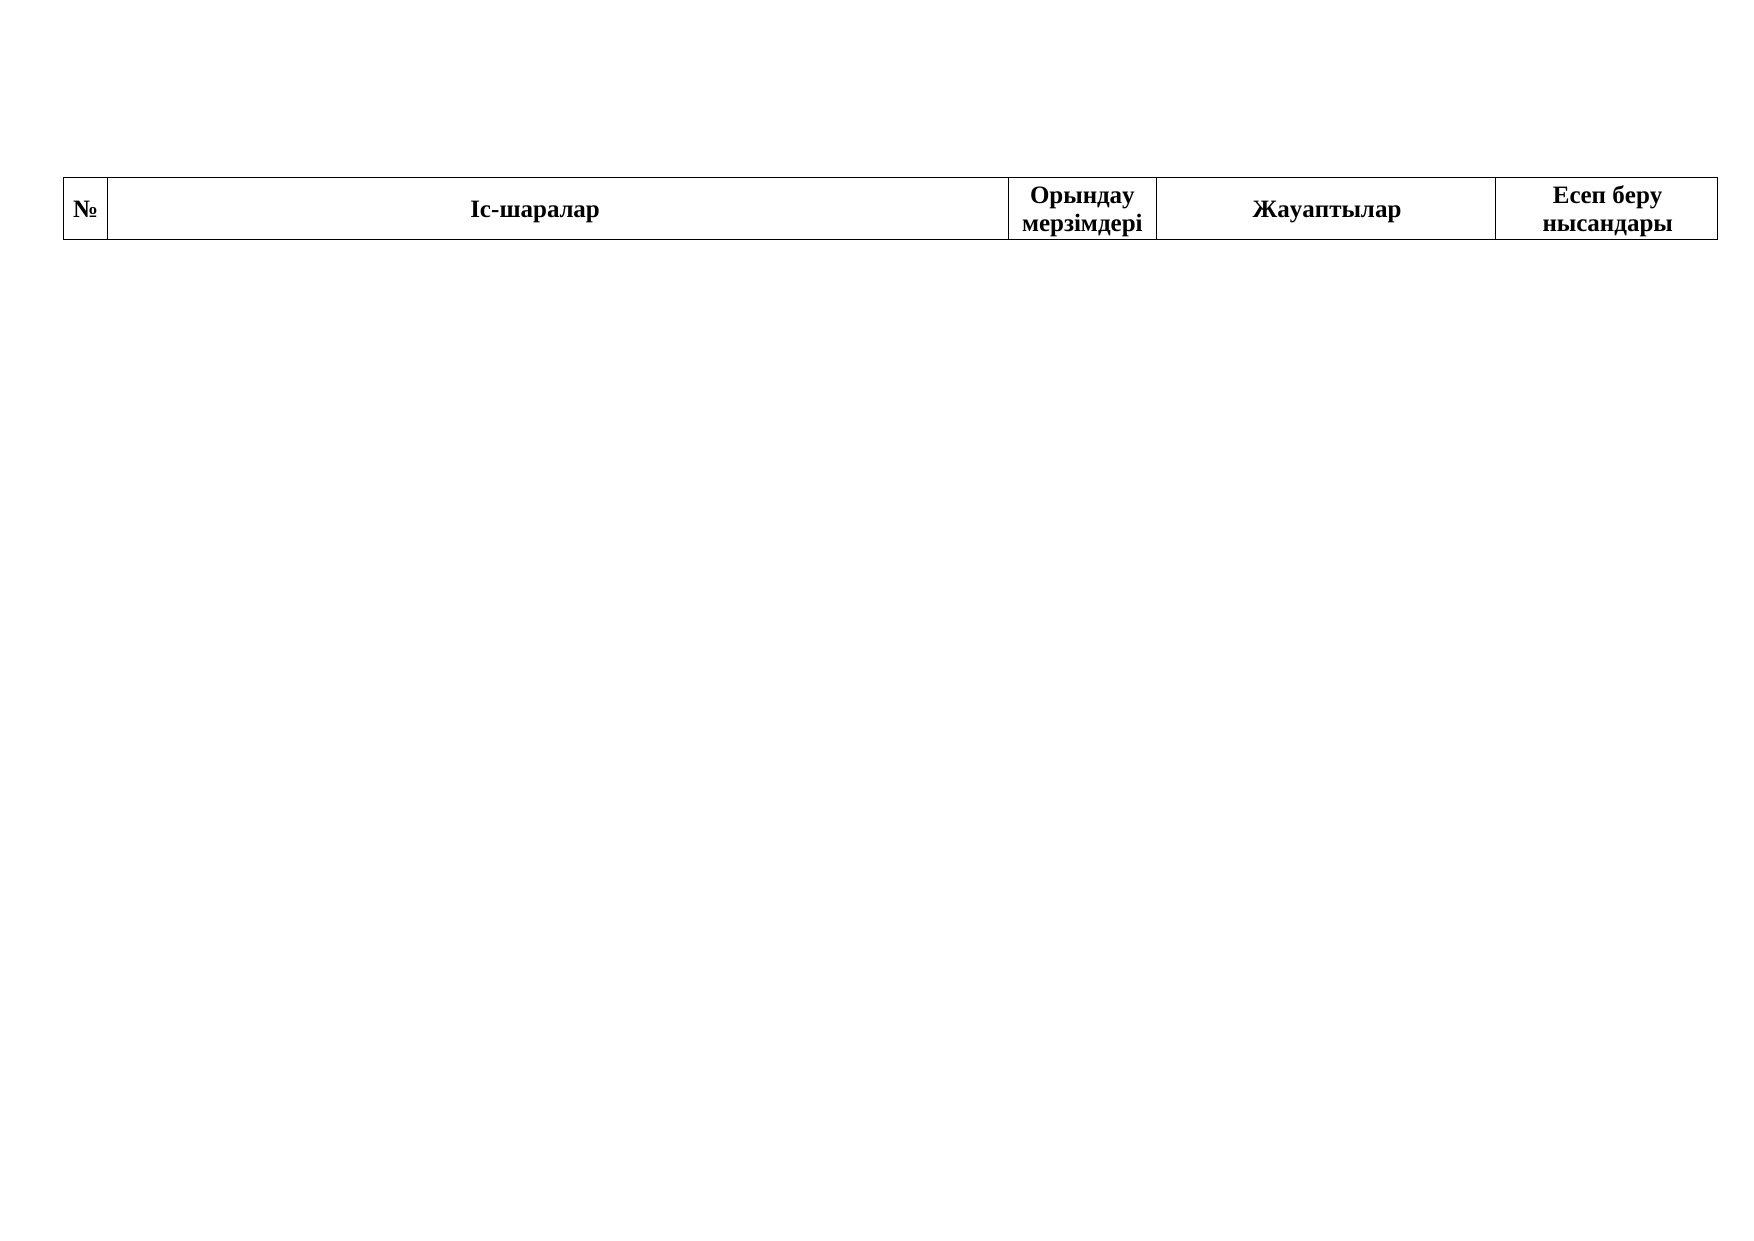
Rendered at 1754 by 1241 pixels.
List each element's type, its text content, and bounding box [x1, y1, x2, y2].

table_header № [64, 178, 107, 239]
table_header Есеп беру нысандары [1496, 178, 1717, 239]
table_header Іс-шаралар [108, 178, 1008, 239]
table_header Жауаптылар [1157, 178, 1495, 239]
table_header Орындау мерзімдері [1009, 178, 1156, 239]
